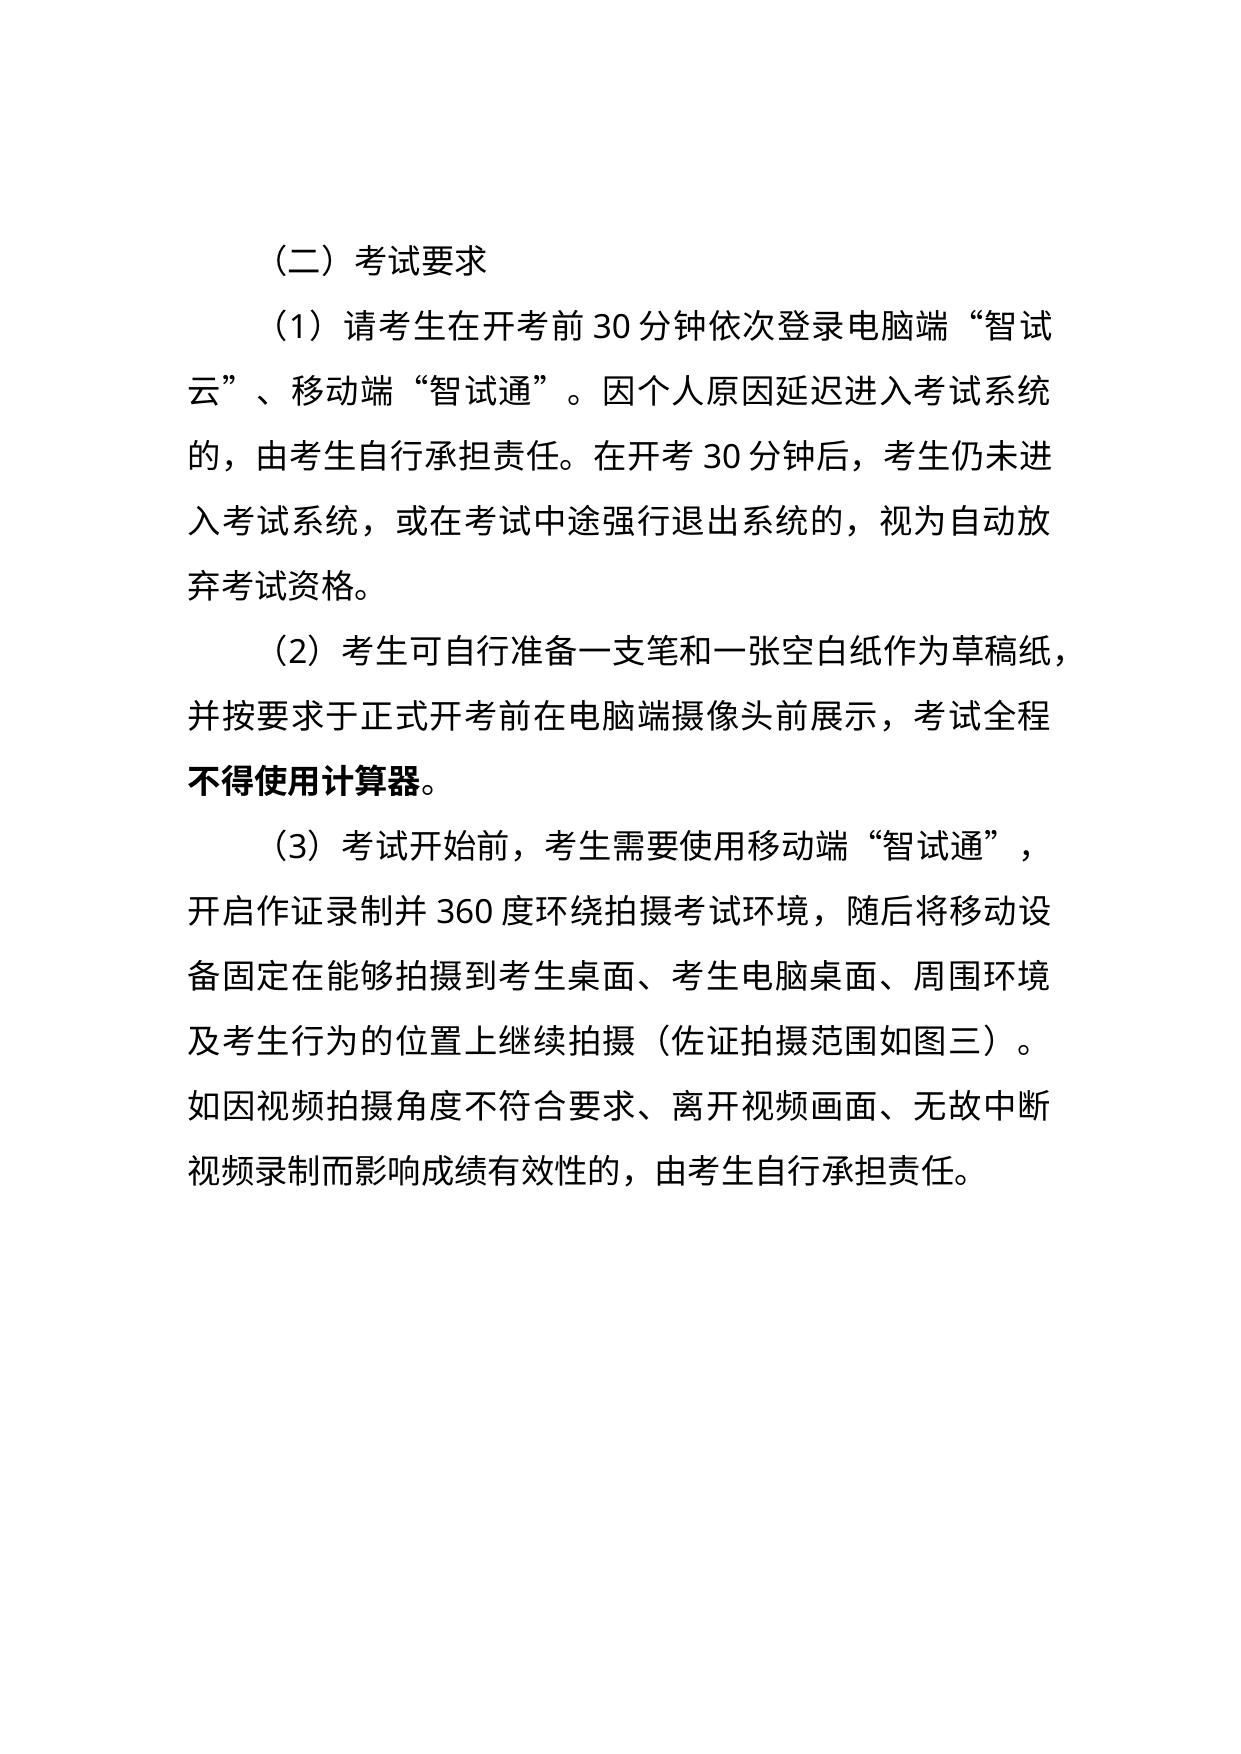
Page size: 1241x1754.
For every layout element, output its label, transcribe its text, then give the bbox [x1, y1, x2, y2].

text （1）请考生在开考前30分钟依次登录电脑端“智试云”、移动端“智试通”。因个人原因延迟进入考试系统的，由考生自行承担责任。在开考30分钟后，考生仍未进入考试系统，或在考试中途强行退出系统的，视为自动放弃考试资格。 [187, 292, 1053, 617]
text （3）考试开始前，考生需要使用移动端“智试通”，开启作证录制并360度环绕拍摄考试环境，随后将移动设备固定在能够拍摄到考生桌面、考生电脑桌面、周围环境及考生行为的位置上继续拍摄（佐证拍摄范围如图三）。如因视频拍摄角度不符合要求、离开视频画面、无故中断视频录制而影响成绩有效性的，由考生自行承担责任。 [187, 812, 1053, 1202]
text （二）考试要求 [187, 227, 1053, 292]
text （2）考生可自行准备一支笔和一张空白纸作为草稿纸，并按要求于正式开考前在电脑端摄像头前展示，考试全程不得使用计算器。 [187, 617, 1053, 812]
